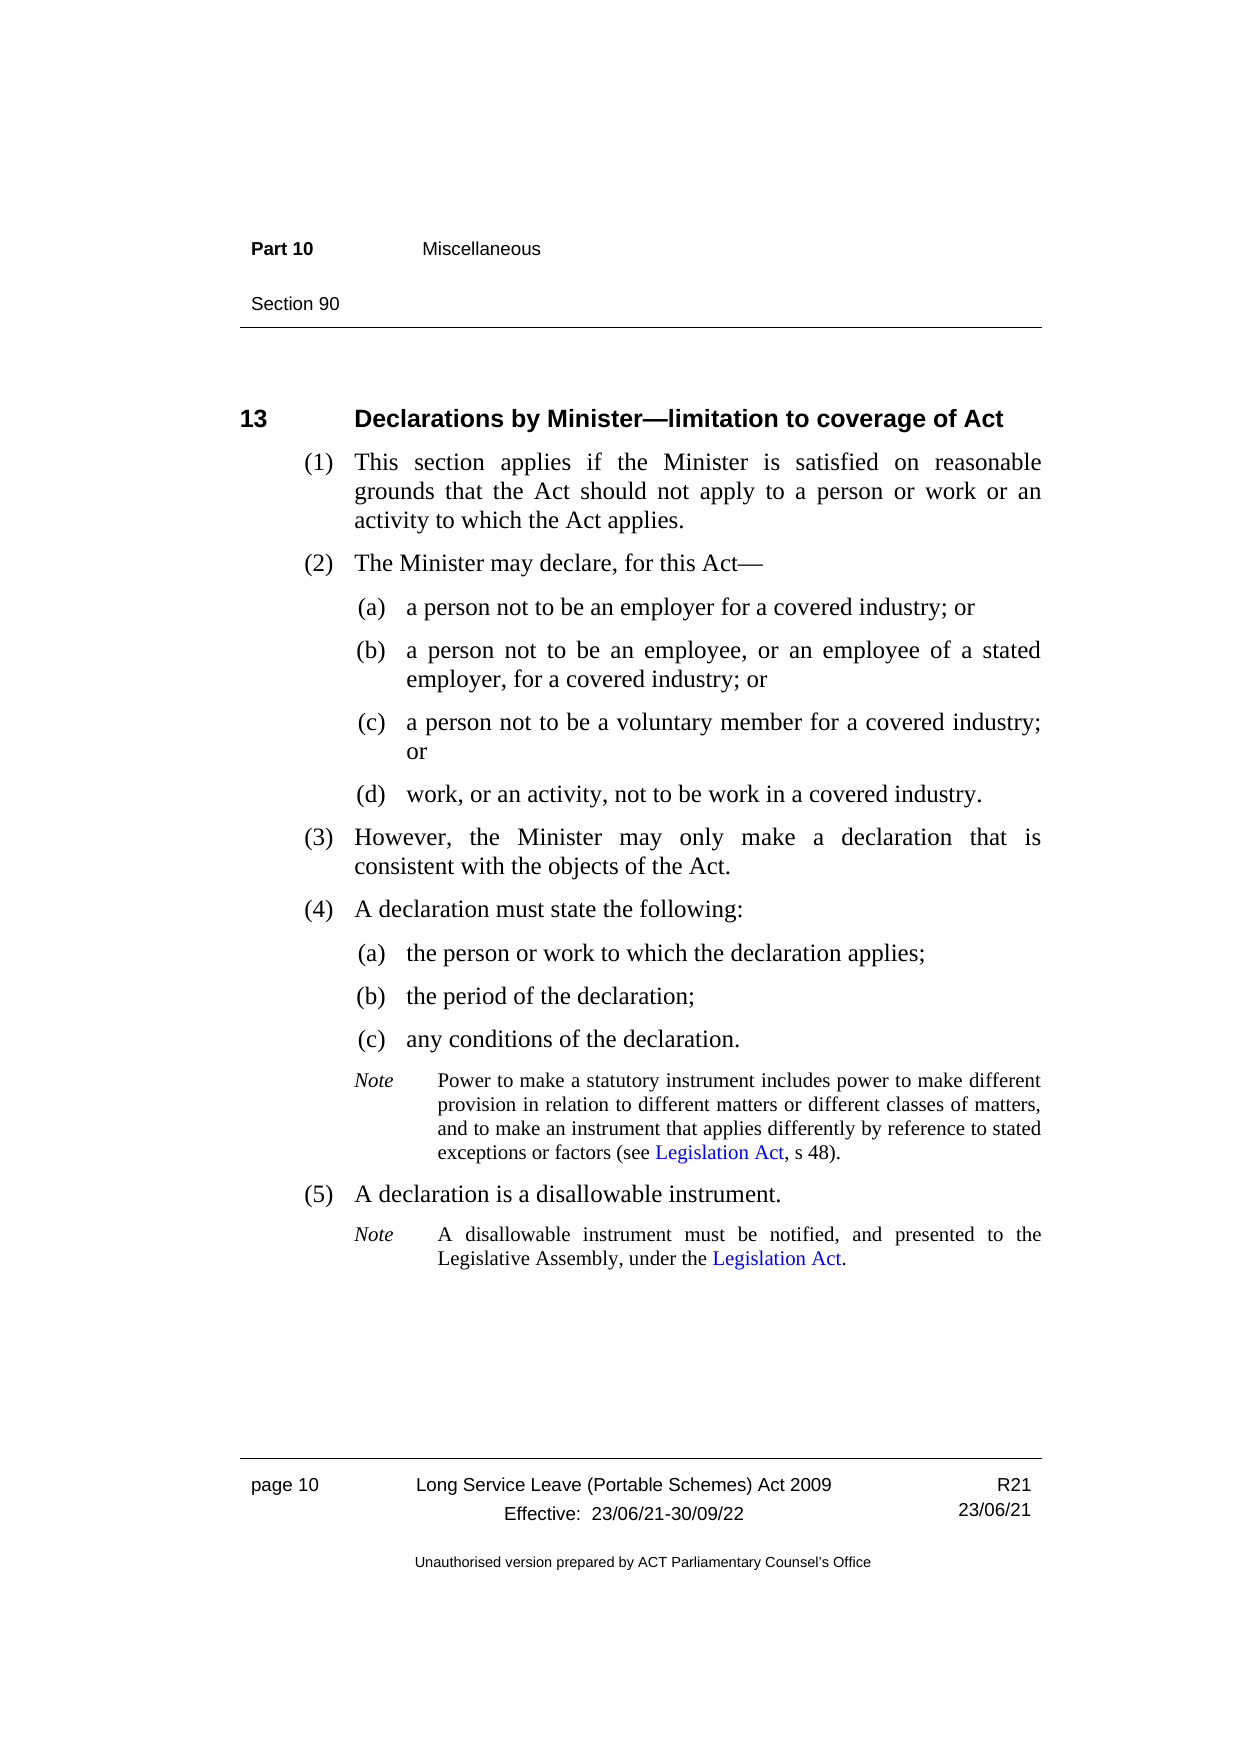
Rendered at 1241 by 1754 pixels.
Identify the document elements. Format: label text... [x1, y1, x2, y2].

text (4) A declaration must state the following: [239, 894, 1042, 923]
text (b) the period of the declaration; [239, 981, 1042, 1010]
text (2) The Minister may declare, for this Act— [239, 548, 1042, 577]
text (5) A declaration is a disallowable instrument. [239, 1179, 1042, 1207]
text Note Power to make a statutory instrument includes power to make different provision in relation to different matters or different classes of matters, and to make an instrument that applies differently by reference to stated exceptions or factors (see Legislation Act, s 48). [354, 1068, 1042, 1164]
text Note A disallowable instrument must be notified, and presented to the Legislative Assembly, under the Legislation Act. [354, 1222, 1042, 1270]
text (b) a person not to be an employee, or an employee of a stated employer, for a covered industry; or [239, 635, 1042, 692]
text (1) This section applies if the Minister is satisfied on reasonable grounds that the Act should not apply to a person or work or an activity to which the Act applies. [239, 447, 1042, 534]
text 13 Declarations by Minister—limitation to coverage of Act [239, 404, 1042, 433]
text (c) any conditions of the declaration. [239, 1024, 1042, 1053]
text (a) the person or work to which the declaration applies; [239, 938, 1042, 967]
text (d) work, or an activity, not to be work in a covered industry. [239, 779, 1042, 808]
text (3) However, the Minister may only make a declaration that is consistent with the objects of the Act. [239, 822, 1042, 880]
text (a) a person not to be an employer for a covered industry; or [239, 592, 1042, 620]
text (c) a person not to be a voluntary member for a covered industry; or [239, 707, 1042, 764]
